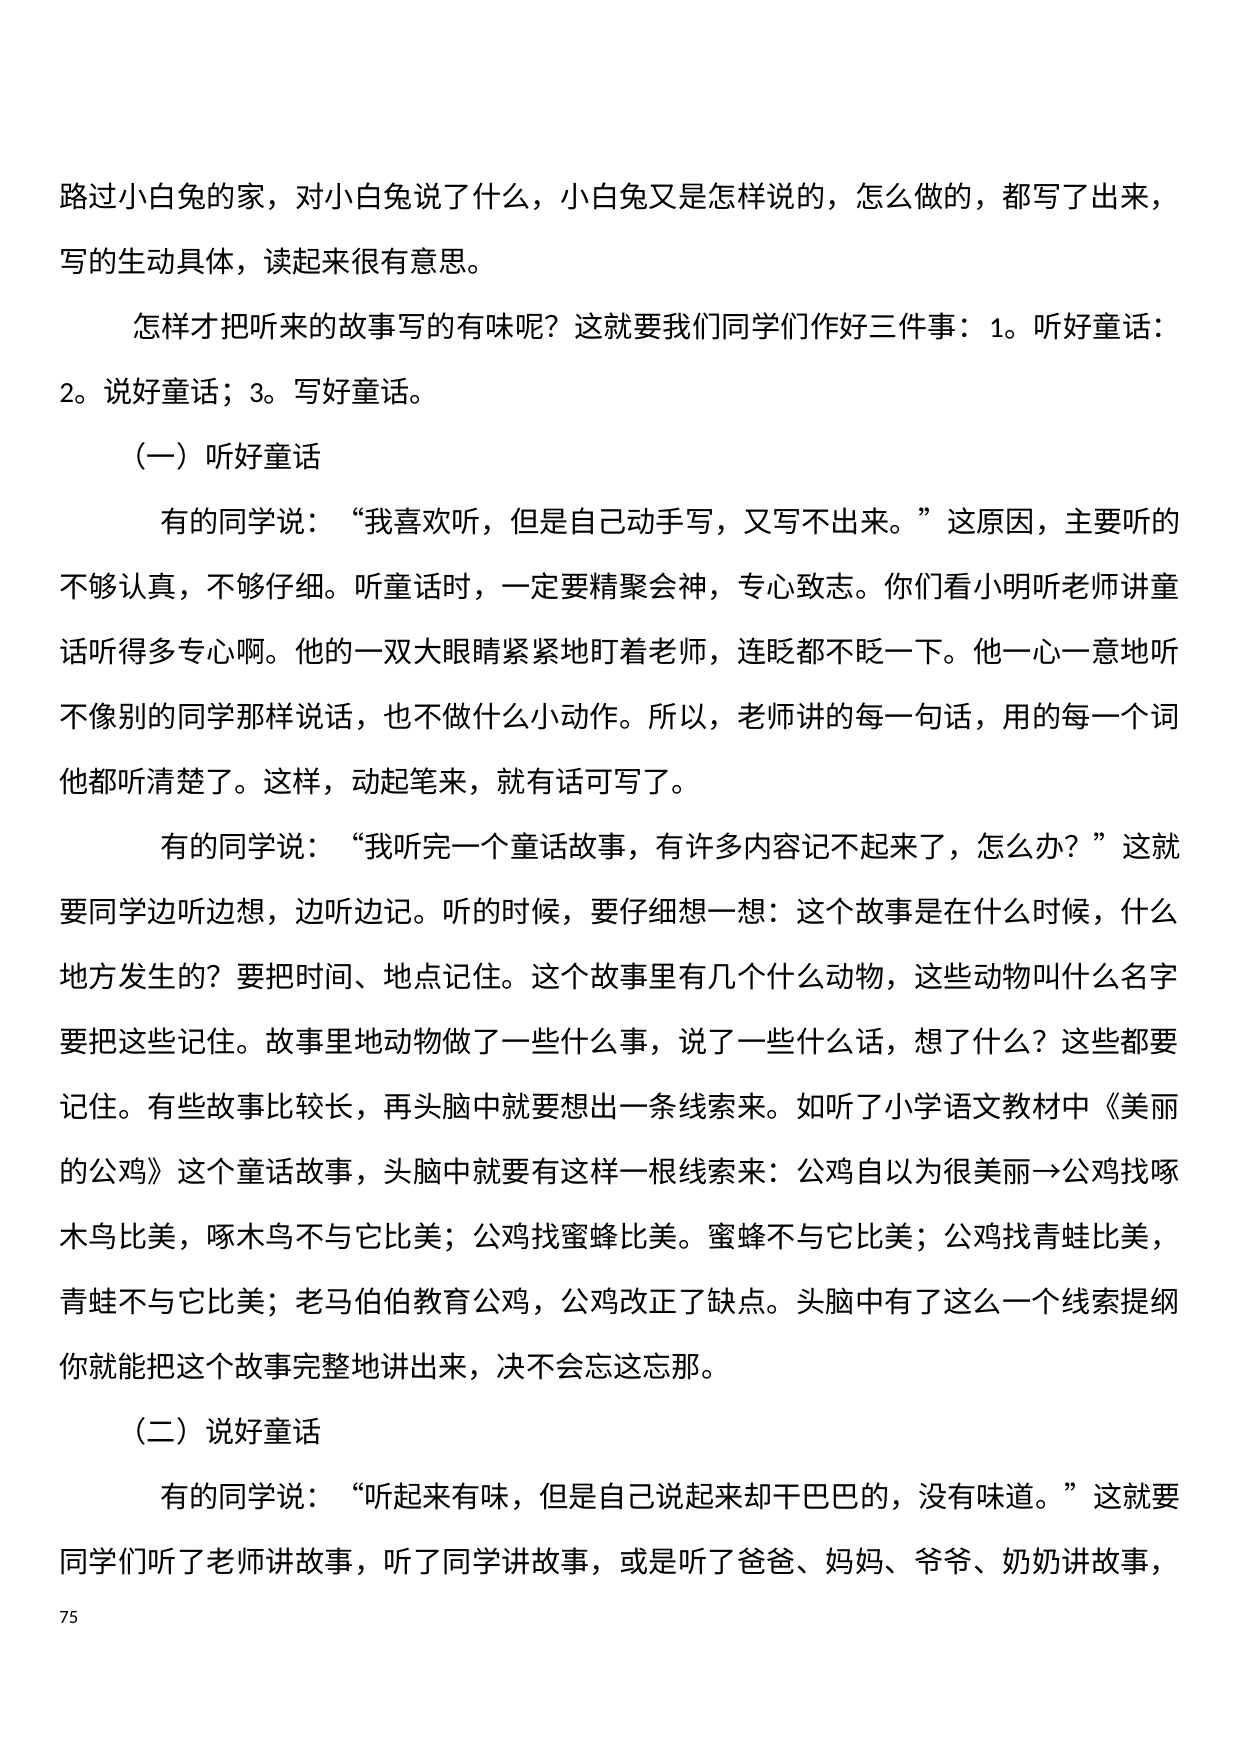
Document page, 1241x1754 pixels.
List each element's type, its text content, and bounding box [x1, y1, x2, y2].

text （一）听好童话 [59, 422, 1181, 487]
text 有的同学说：“我听完一个童话故事，有许多内容记不起来了，怎么办？”这就要同学边听边想，边听边记。听的时候，要仔细想一想：这个故事是在什么时候，什么地方发生的？要把时间、地点记住。这个故事里有几个什么动物，这些动物叫什么名字？要把这些记住。故事里地动物做了一些什么事，说了一些什么话，想了什么？这些都要记住。有些故事比较长，再头脑中就要想出一条线索来。如听了小学语文教材中《美丽的公鸡》这个童话故事，头脑中就要有这样一根线索来：公鸡自以为很美丽→公鸡找啄木鸟比美，啄木鸟不与它比美；公鸡找蜜蜂比美。蜜蜂不与它比美；公鸡找青蛙比美，青蛙不与它比美；老马伯伯教育公鸡，公鸡改正了缺点。头脑中有了这么一个线索提纲，你就能把这个故事完整地讲出来，决不会忘这忘那。 [59, 812, 1181, 1397]
text 怎样才把听来的故事写的有味呢？这就要我们同学们作好三件事：1。听好童话：2。说好童话；3。写好童话。 [59, 292, 1181, 422]
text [59, 1462, 1181, 1592]
text 有的同学说：“我喜欢听，但是自己动手写，又写不出来。”这原因，主要听的不够认真，不够仔细。听童话时，一定要精聚会神，专心致志。你们看小明听老师讲童话听得多专心啊。他的一双大眼睛紧紧地盯着老师，连眨都不眨一下。他一心一意地听，不像别的同学那样说话，也不做什么小动作。所以，老师讲的每一句话，用的每一个词，他都听清楚了。这样，动起笔来，就有话可写了。 [59, 487, 1181, 812]
text （二）说好童话 [59, 1397, 1181, 1462]
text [59, 162, 1181, 292]
